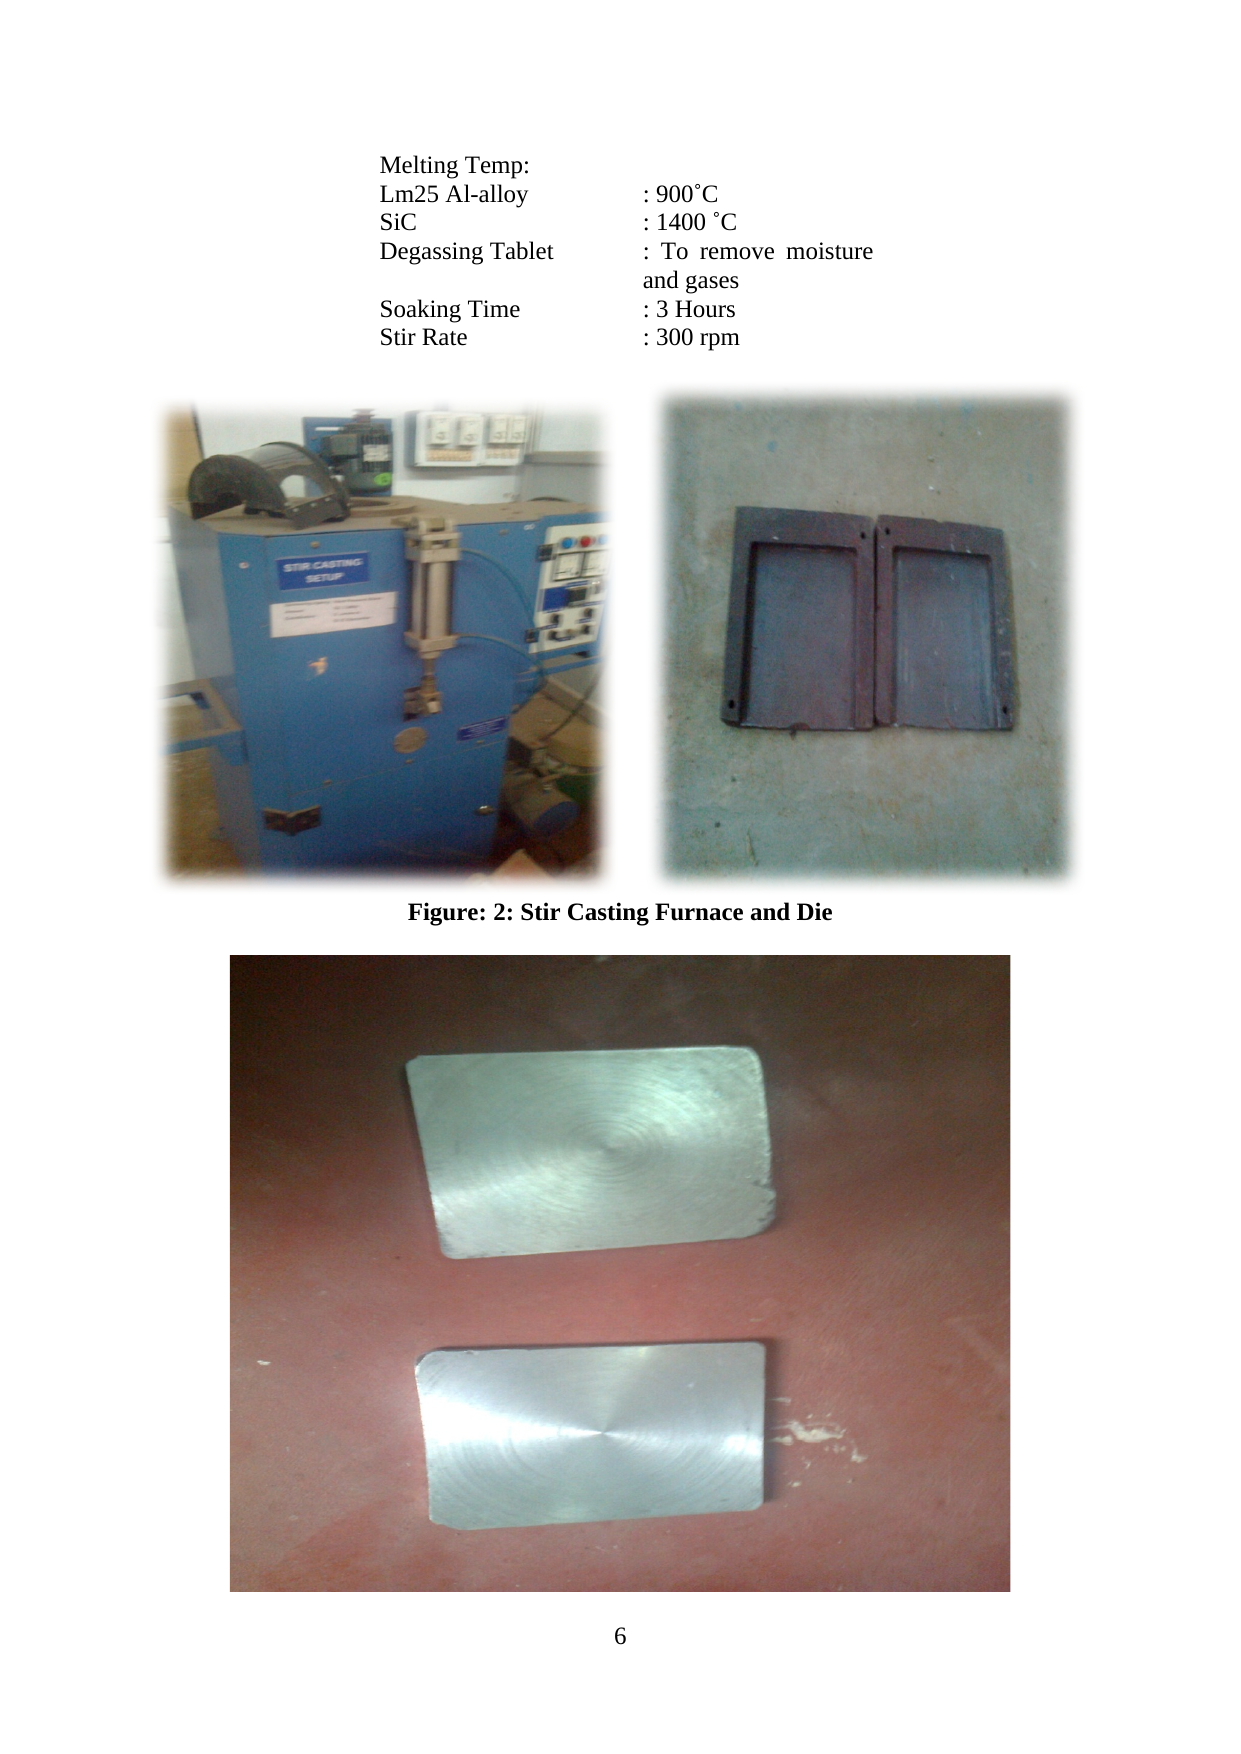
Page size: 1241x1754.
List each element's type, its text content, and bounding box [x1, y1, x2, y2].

picture [229, 955, 1011, 1592]
table_cell : 900˚C [631, 150, 885, 207]
table_cell : 1400 ˚C [631, 208, 885, 236]
table_cell Degassing Tablet [368, 236, 631, 294]
table_cell : To remove moisture and gases [631, 236, 885, 294]
table_cell SiC [368, 208, 631, 236]
table_cell Melting Temp: Lm25 Al-alloy [368, 150, 631, 207]
table_cell : 3 Hours [631, 294, 885, 322]
table_cell Stir Rate [368, 323, 631, 351]
picture [170, 416, 598, 875]
table_cell : 300 rpm [631, 323, 885, 351]
table_cell Soaking Time [368, 294, 631, 322]
picture [666, 400, 1066, 876]
